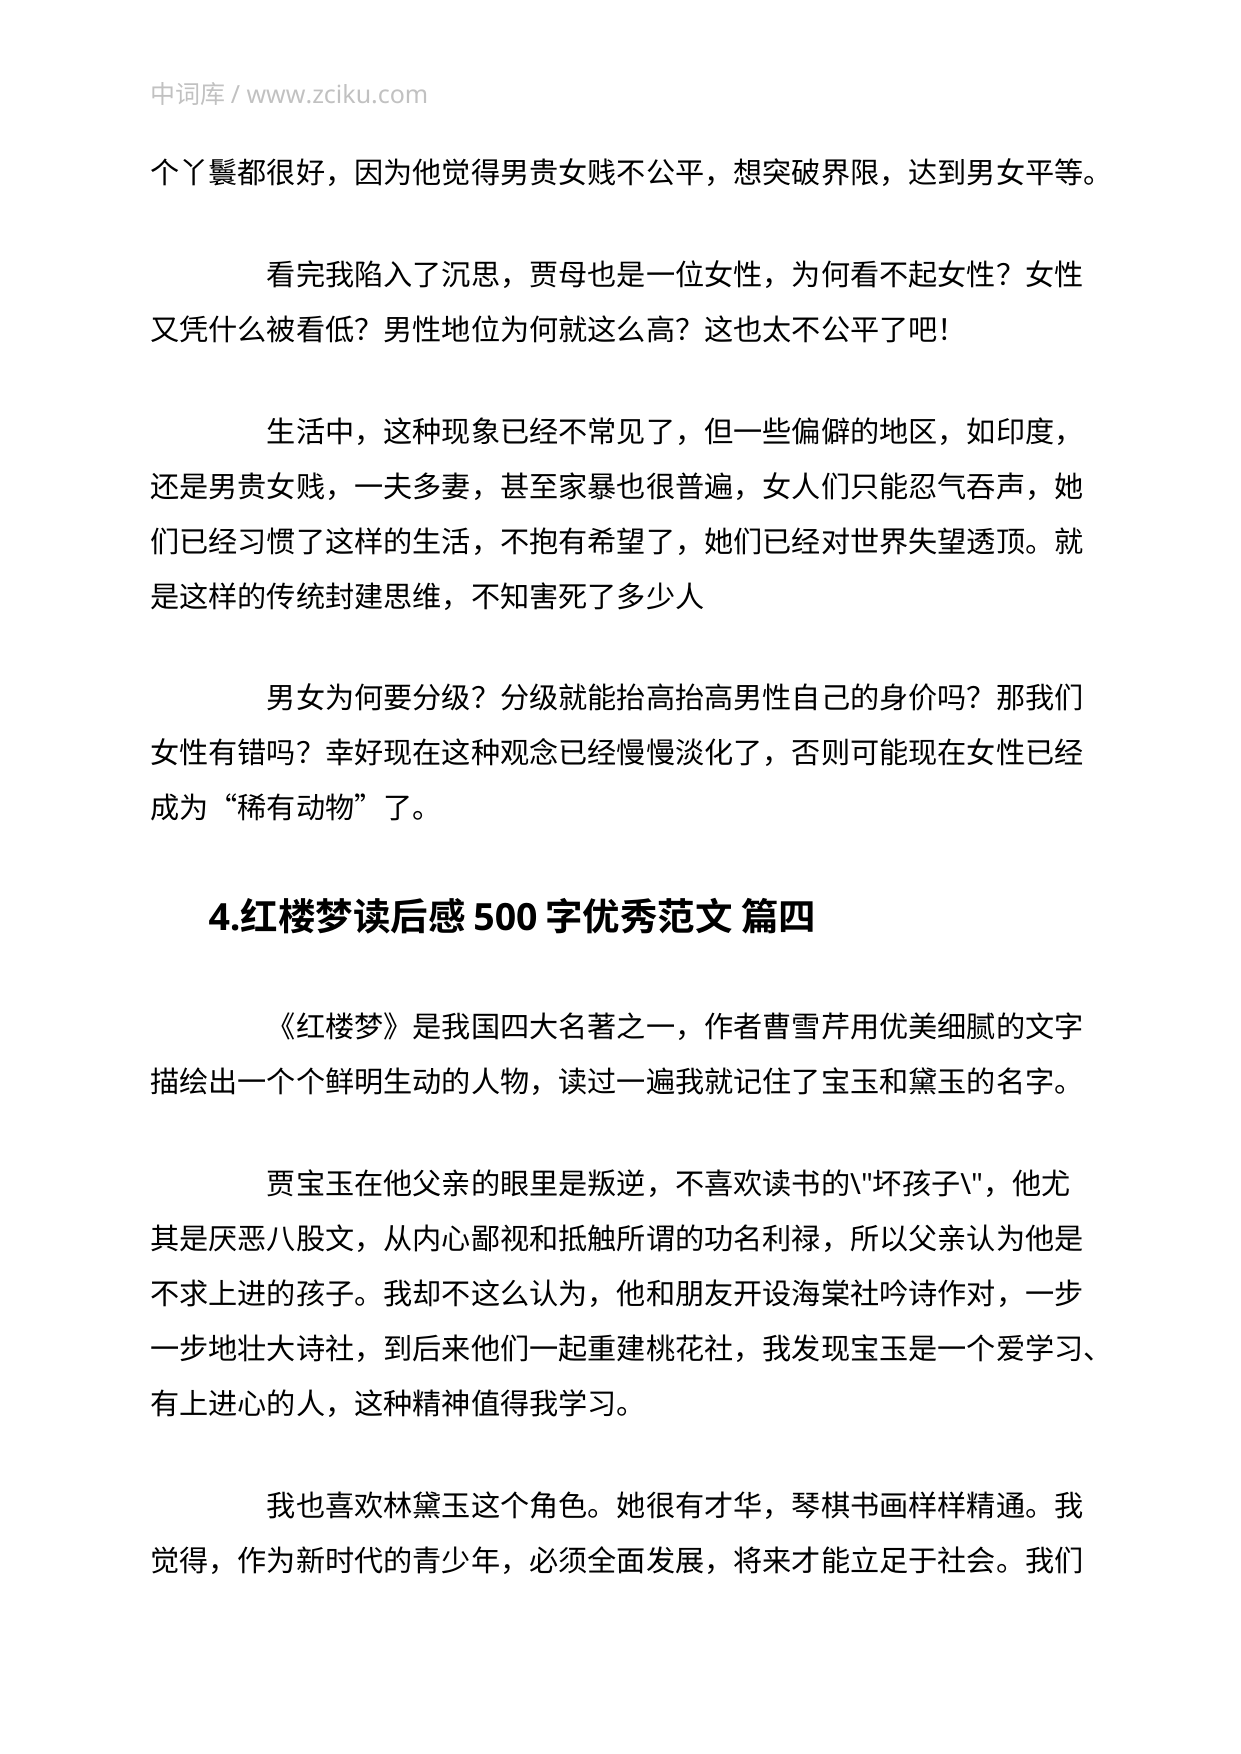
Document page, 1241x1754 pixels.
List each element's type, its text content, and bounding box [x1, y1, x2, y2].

text 4.红楼梦读后感500字优秀范文 篇四 [150, 886, 1090, 941]
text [150, 150, 1090, 192]
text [150, 1482, 1090, 1579]
text 《红楼梦》是我国四大名著之一，作者曹雪芹用优美细腻的文字描绘出一个个鲜明生动的人物，读过一遍我就记住了宝玉和黛玉的名字。 [150, 1004, 1090, 1101]
text 贾宝玉在他父亲的眼里是叛逆，不喜欢读书的\"坏孩子\"，他尤其是厌恶八股文，从内心鄙视和抵触所谓的功名利禄，所以父亲认为他是不求上进的孩子。我却不这么认为，他和朋友开设海棠社吟诗作对，一步一步地壮大诗社，到后来他们一起重建桃花社，我发现宝玉是一个爱学习、有上进心的人，这种精神值得我学习。 [150, 1161, 1090, 1423]
text 看完我陷入了沉思，贾母也是一位女性，为何看不起女性？女性又凭什么被看低？男性地位为何就这么高？这也太不公平了吧！ [150, 252, 1090, 349]
text 生活中，这种现象已经不常见了，但一些偏僻的地区，如印度，还是男贵女贱，一夫多妻，甚至家暴也很普遍，女人们只能忍气吞声，她们已经习惯了这样的生活，不抱有希望了，她们已经对世界失望透顶。就是这样的传统封建思维，不知害死了多少人 [150, 408, 1090, 615]
text 男女为何要分级？分级就能抬高抬高男性自己的身价吗？那我们女性有错吗？幸好现在这种观念已经慢慢淡化了，否则可能现在女性已经成为“稀有动物”了。 [150, 675, 1090, 827]
